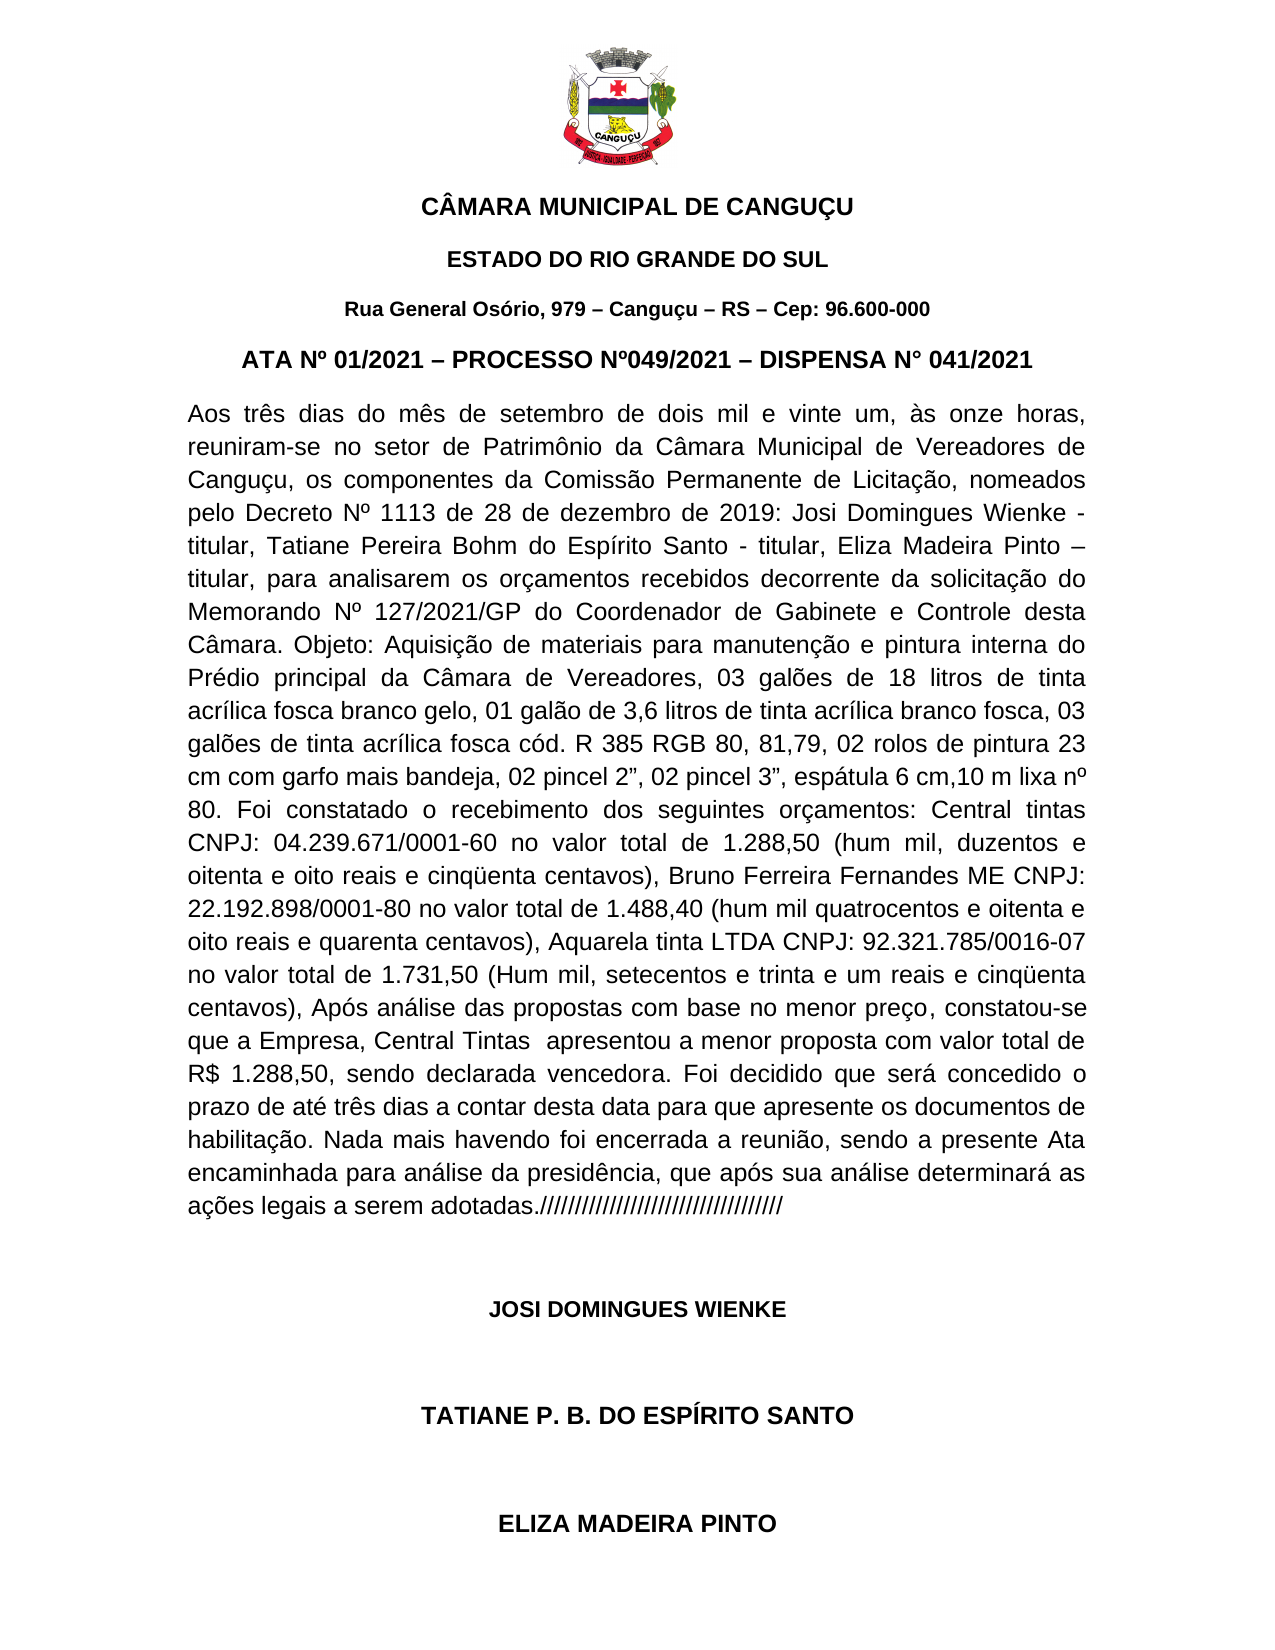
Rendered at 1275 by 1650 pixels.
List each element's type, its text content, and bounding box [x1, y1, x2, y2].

text ATA Nº 01/2021 – PROCESSO Nº049/2021 – DISPENSA N° 041/2021 [187, 345, 1087, 374]
picture [559, 44, 679, 168]
text Aos três dias do mês de setembro de dois mil e vinte um, às onze horas, reuniram-se no setor de Patrimônio da Câmara Municipal de Vereadores de Canguçu, os componentes da Comissão Permanente de Licitação, nomeados pelo Decreto Nº 1113 de 28 de dezembro de 2019: Josi Domingues Wienke - titular, Tatiane Pereira Bohm do Espírito Santo - titular, Eliza Madeira Pinto – titular, para analisarem os orçamentos recebidos decorrente da solicitação do Memorando Nº 127/2021/GP do Coordenador de Gabinete e Controle desta Câmara. Objeto: Aquisição de materiais para manutenção e pintura interna do Prédio principal da Câmara de Vereadores, 03 galões de 18 litros de tinta acrílica fosca branco gelo, 01 galão de 3,6 litros de tinta acrílica branco fosca, 03 galões de tinta acrílica fosca cód. R 385 RGB 80, 81,79, 02 rolos de pintura 23 cm com garfo mais bandeja, 02 pincel 2”, 02 pincel 3”, espátula 6 cm,10 m lixa nº 80. Foi constatado o recebimento dos seguintes orçamentos: Central tintas CNPJ: 04.239.671/0001-60 no valor total de 1.288,50 (hum mil, duzentos e oitenta e oito reais e cinqüenta centavos), Bruno Ferreira Fernandes ME CNPJ: 22.192.898/0001-80 no valor total de 1.488,40 (hum mil quatrocentos e oitenta e oito reais e quarenta centavos), Aquarela tinta LTDA CNPJ: 92.321.785/0016-07 no valor total de 1.731,50 (Hum mil, setecentos e trinta e um reais e cinqüenta centavos), Após análise das propostas com base no menor preço, constatou-se que a Empresa, Central Tintas apresentou a menor proposta com valor total de R$ 1.288,50, sendo declarada vencedora. Foi decidido que será concedido o prazo de até três dias a contar desta data para que apresente os documentos de habilitação. Nada mais havendo foi encerrada a reunião, sendo a presente Ata encaminhada para análise da presidência, que após sua análise determinará as ações legais a serem adotadas./////////////////////////////////// [187, 399, 1087, 1220]
text TATIANE P. B. DO ESPÍRITO SANTO [187, 1401, 1087, 1430]
text ELIZA MADEIRA PINTO [187, 1509, 1087, 1537]
text JOSI DOMINGUES WIENKE [187, 1296, 1087, 1322]
